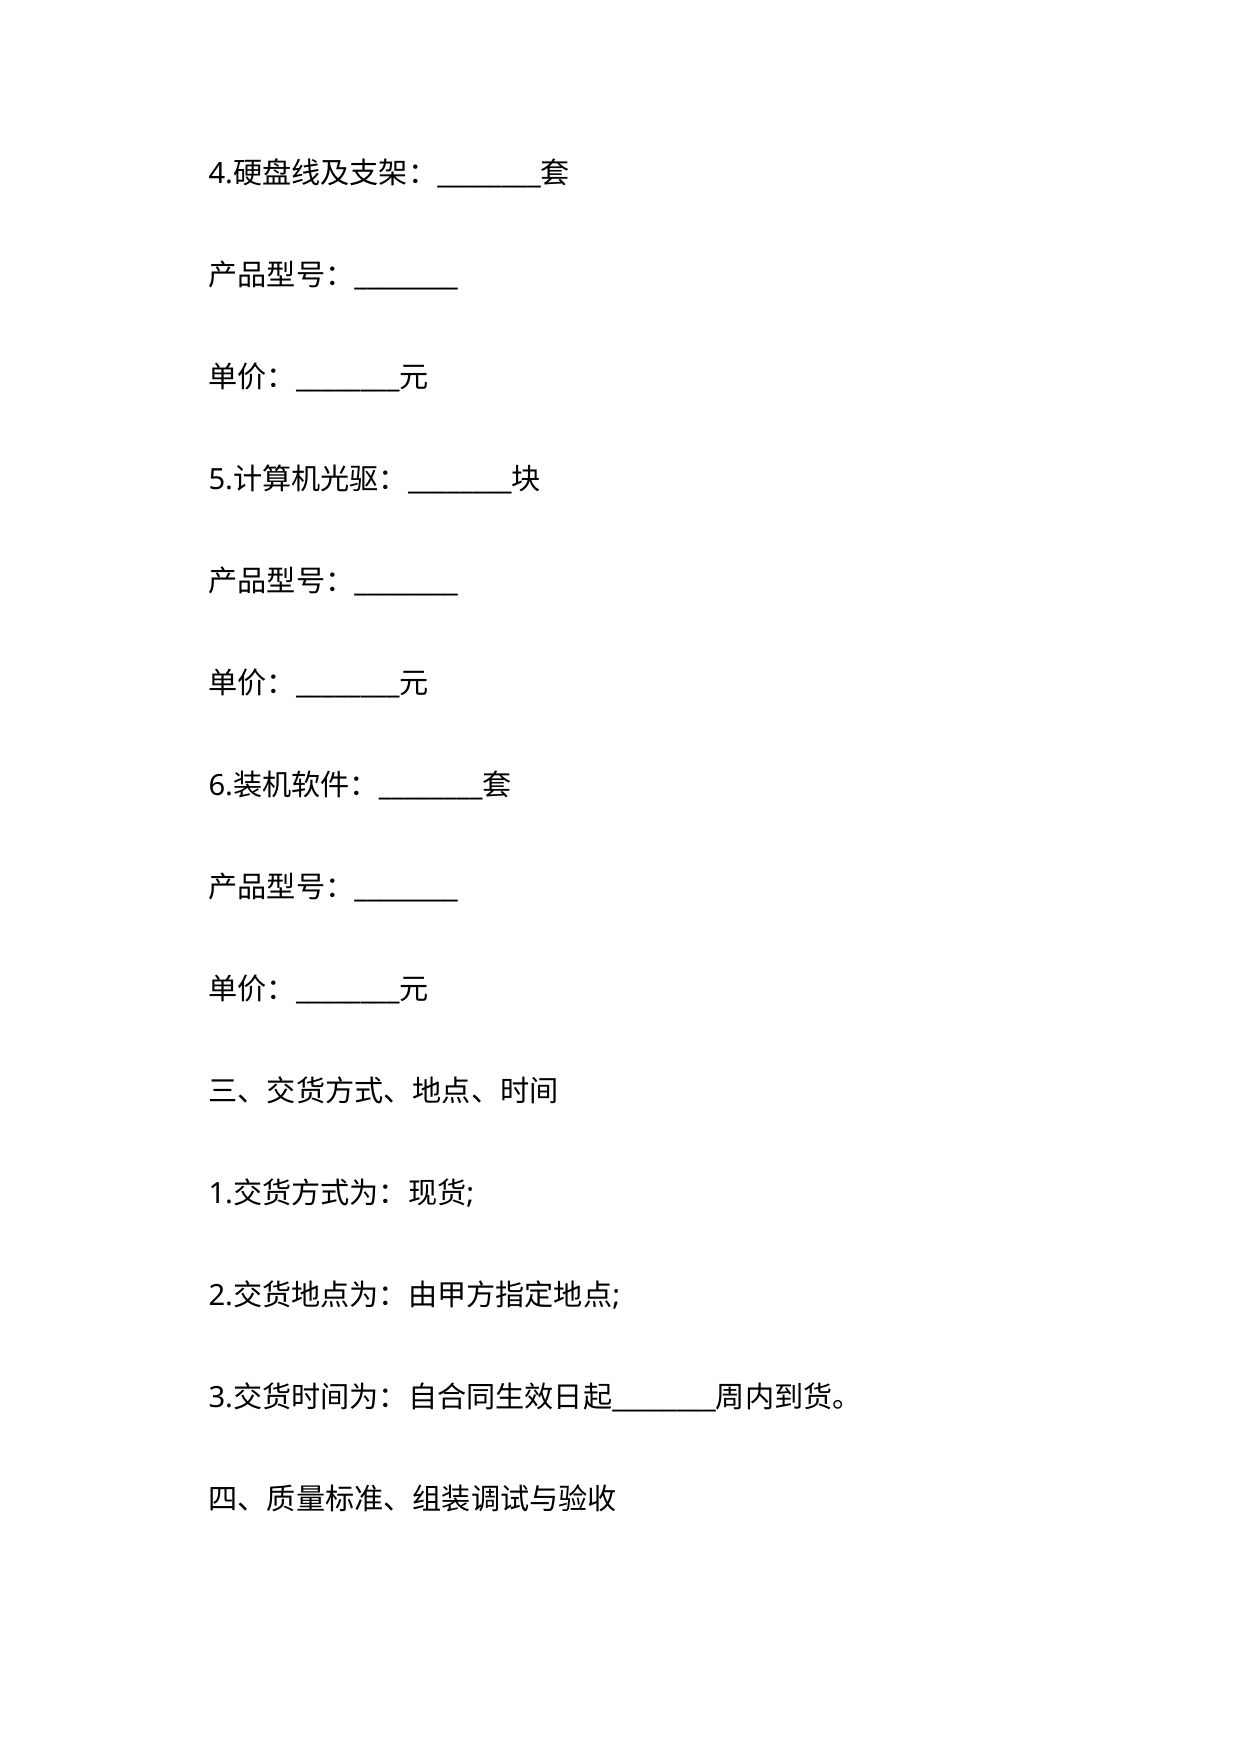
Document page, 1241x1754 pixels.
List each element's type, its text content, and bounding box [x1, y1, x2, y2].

text 4.硬盘线及支架：________套 [150, 150, 1090, 192]
text 单价：________元 [150, 660, 1090, 702]
text 产品型号：________ [150, 864, 1090, 906]
text 产品型号：________ [150, 558, 1090, 600]
text 单价：________元 [150, 966, 1090, 1008]
text 2.交货地点为：由甲方指定地点; [150, 1272, 1090, 1314]
text 产品型号：________ [150, 252, 1090, 294]
text 1.交货方式为：现货; [150, 1169, 1090, 1212]
text 四、质量标准、组装调试与验收 [150, 1476, 1090, 1518]
text 单价：________元 [150, 354, 1090, 396]
text 三、交货方式、地点、时间 [150, 1068, 1090, 1110]
text 6.装机软件：________套 [150, 762, 1090, 804]
text 3.交货时间为：自合同生效日起________周内到货。 [150, 1373, 1090, 1416]
text 5.计算机光驱：________块 [150, 456, 1090, 498]
